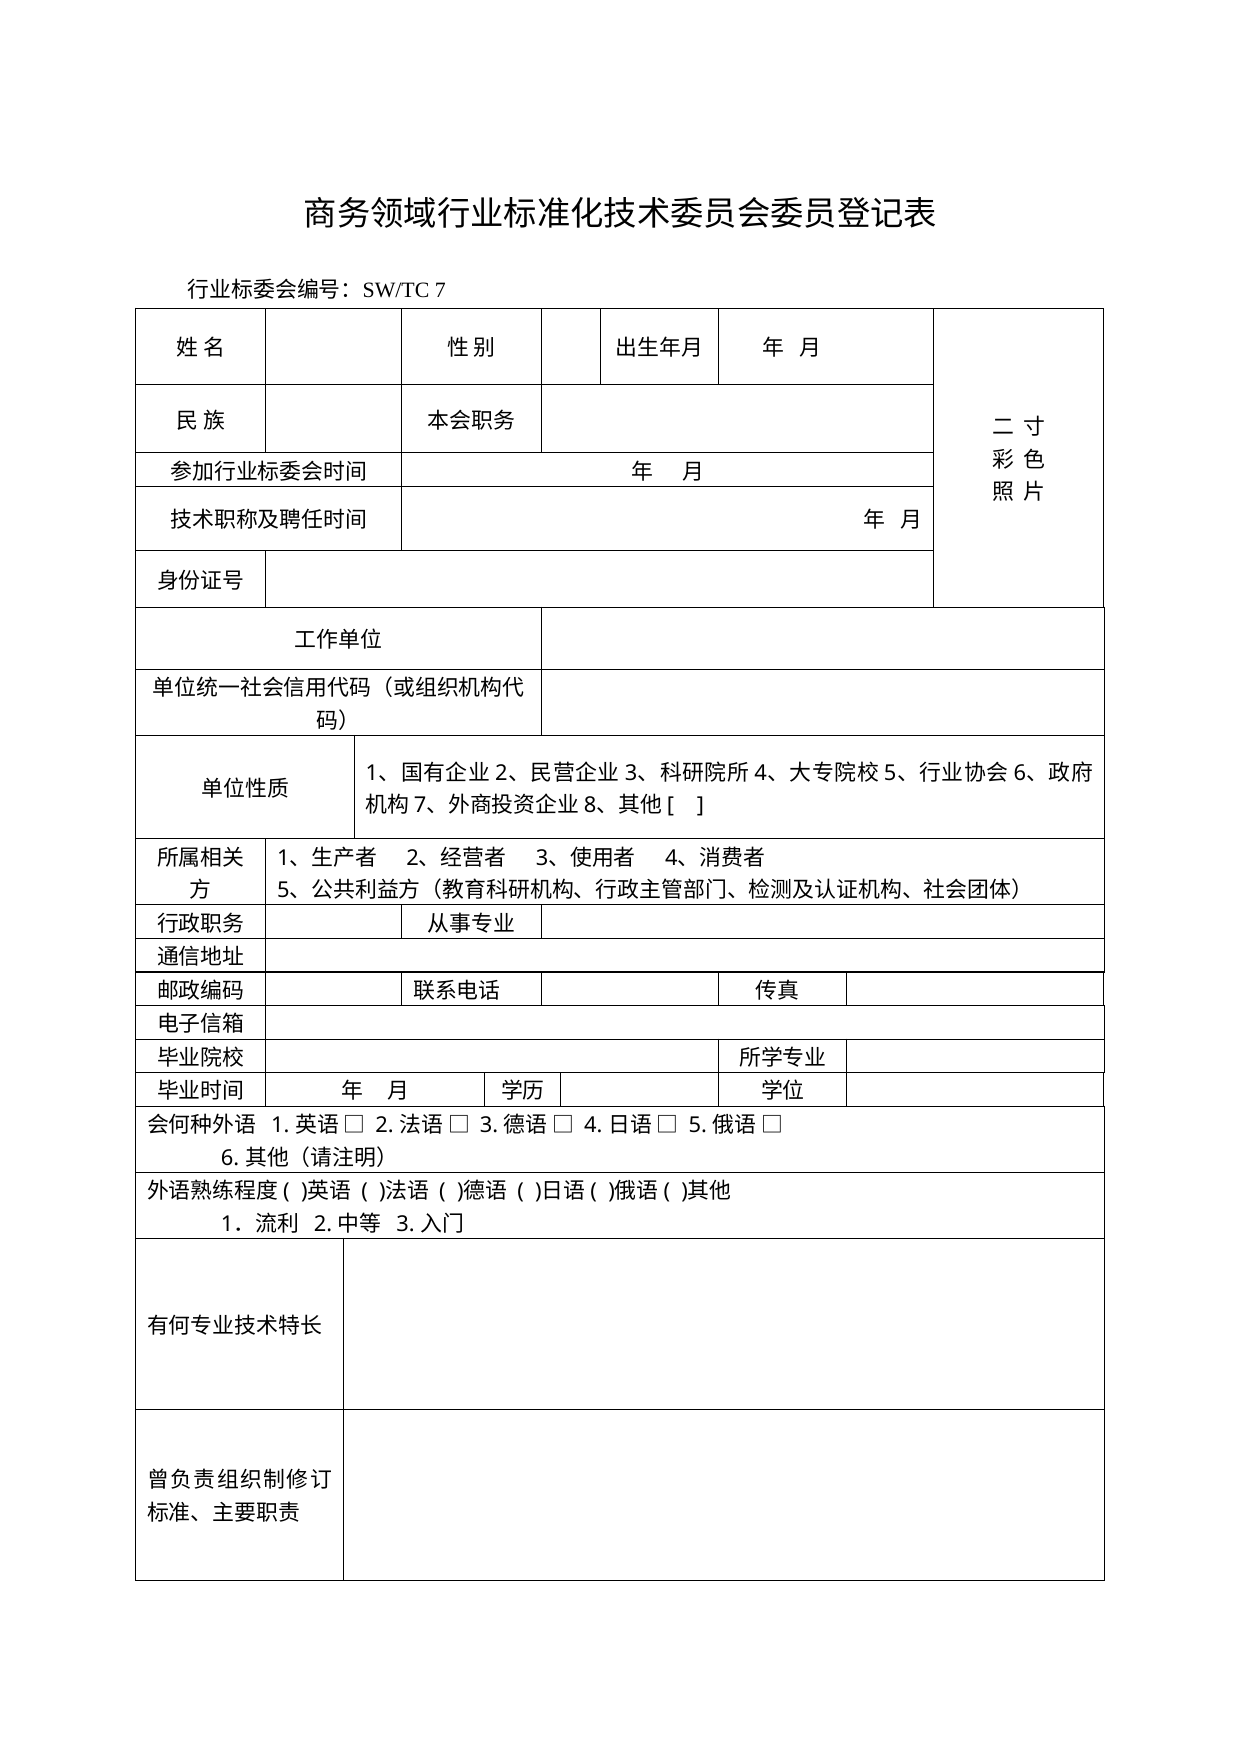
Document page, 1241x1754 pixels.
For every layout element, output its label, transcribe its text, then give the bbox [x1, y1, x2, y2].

table_cell 工作单位 [136, 608, 541, 669]
text 商务领域行业标准化技术委员会委员登记表 [187, 178, 1053, 243]
table_cell 民 族 [136, 385, 265, 452]
table_header [542, 309, 600, 384]
table_header [266, 309, 401, 384]
table_cell [847, 1040, 1104, 1072]
table_cell [266, 385, 401, 452]
table_cell 参加行业标委会时间 [136, 453, 401, 486]
table_cell 年 月 [266, 1073, 484, 1106]
table_cell [266, 905, 401, 938]
table_cell [542, 905, 1104, 938]
table_cell 1、国有企业2、民营企业3、科研院所4、大专院校5、行业协会6、政府机构7、外商投资企业8、其他 [ ] [355, 736, 1104, 838]
table_cell 电子信箱 [136, 1006, 265, 1038]
text 行业标委会编号：SW/TC 7 [187, 259, 1053, 307]
table_cell [542, 670, 1104, 735]
table_cell 身份证号 [136, 551, 265, 607]
table_cell 所属相关方 [136, 839, 265, 904]
table_header 姓 名 [136, 309, 265, 384]
table_cell 传真 [719, 973, 846, 1005]
table_cell 联系电话 [402, 973, 541, 1005]
table_cell 1、生产者 2、经营者 3、使用者 4、消费者 5、公共利益方（教育科研机构、行政主管部门、检测及认证机构、社会团体） [266, 839, 1104, 904]
table_cell 曾负责组织制修订标准、主要职责 [136, 1410, 343, 1579]
table_cell 会何种外语 1. 英语 □ 2. 法语 □ 3. 德语 □ 4. 日语 □ 5. 俄语 □ 6. 其他（请注明） [136, 1107, 1104, 1172]
table_header 出生年月 [601, 309, 718, 384]
table_cell [542, 608, 1104, 669]
table_header 二 寸 彩 色 照 片 [934, 309, 1103, 607]
table_cell 年 月 [402, 453, 933, 486]
table_cell [266, 1040, 718, 1072]
table_cell 从事专业 [402, 905, 541, 938]
table_cell [847, 1073, 1103, 1106]
table_cell 技术职称及聘任时间 [136, 487, 401, 550]
table_cell 单位统一社会信用代码（或组织机构代码） [136, 670, 541, 735]
table_cell 外语熟练程度 ( )英语 ( )法语 ( )德语 ( )日语 ( )俄语 ( )其他 1．流利 2. 中等 3. 入门 [136, 1173, 1104, 1238]
table_cell 行政职务 [136, 905, 265, 938]
table_header 性 别 [402, 309, 541, 384]
table_cell [344, 1239, 1104, 1409]
table_cell [266, 551, 933, 607]
table_cell 年 月 [402, 487, 933, 550]
table_cell [344, 1410, 1104, 1579]
table_cell 毕业院校 [136, 1040, 265, 1072]
table_cell 毕业时间 [136, 1073, 265, 1106]
table_cell [266, 939, 1104, 971]
table_cell [266, 973, 401, 1005]
table_cell [542, 385, 933, 452]
table_cell 单位性质 [136, 736, 354, 838]
table_cell 学历 [485, 1073, 560, 1106]
table_cell [542, 973, 718, 1005]
table_cell 邮政编码 [136, 973, 265, 1005]
table_cell 通信地址 [136, 939, 265, 971]
table_cell [847, 973, 1103, 1005]
table_cell [266, 1006, 1104, 1038]
table_cell 学位 [719, 1073, 846, 1106]
table_cell [561, 1073, 718, 1106]
table_cell 有何专业技术特长 [136, 1239, 343, 1409]
table_header 年 月 [719, 309, 933, 384]
table_cell 所学专业 [719, 1040, 846, 1072]
table_cell 本会职务 [402, 385, 541, 452]
